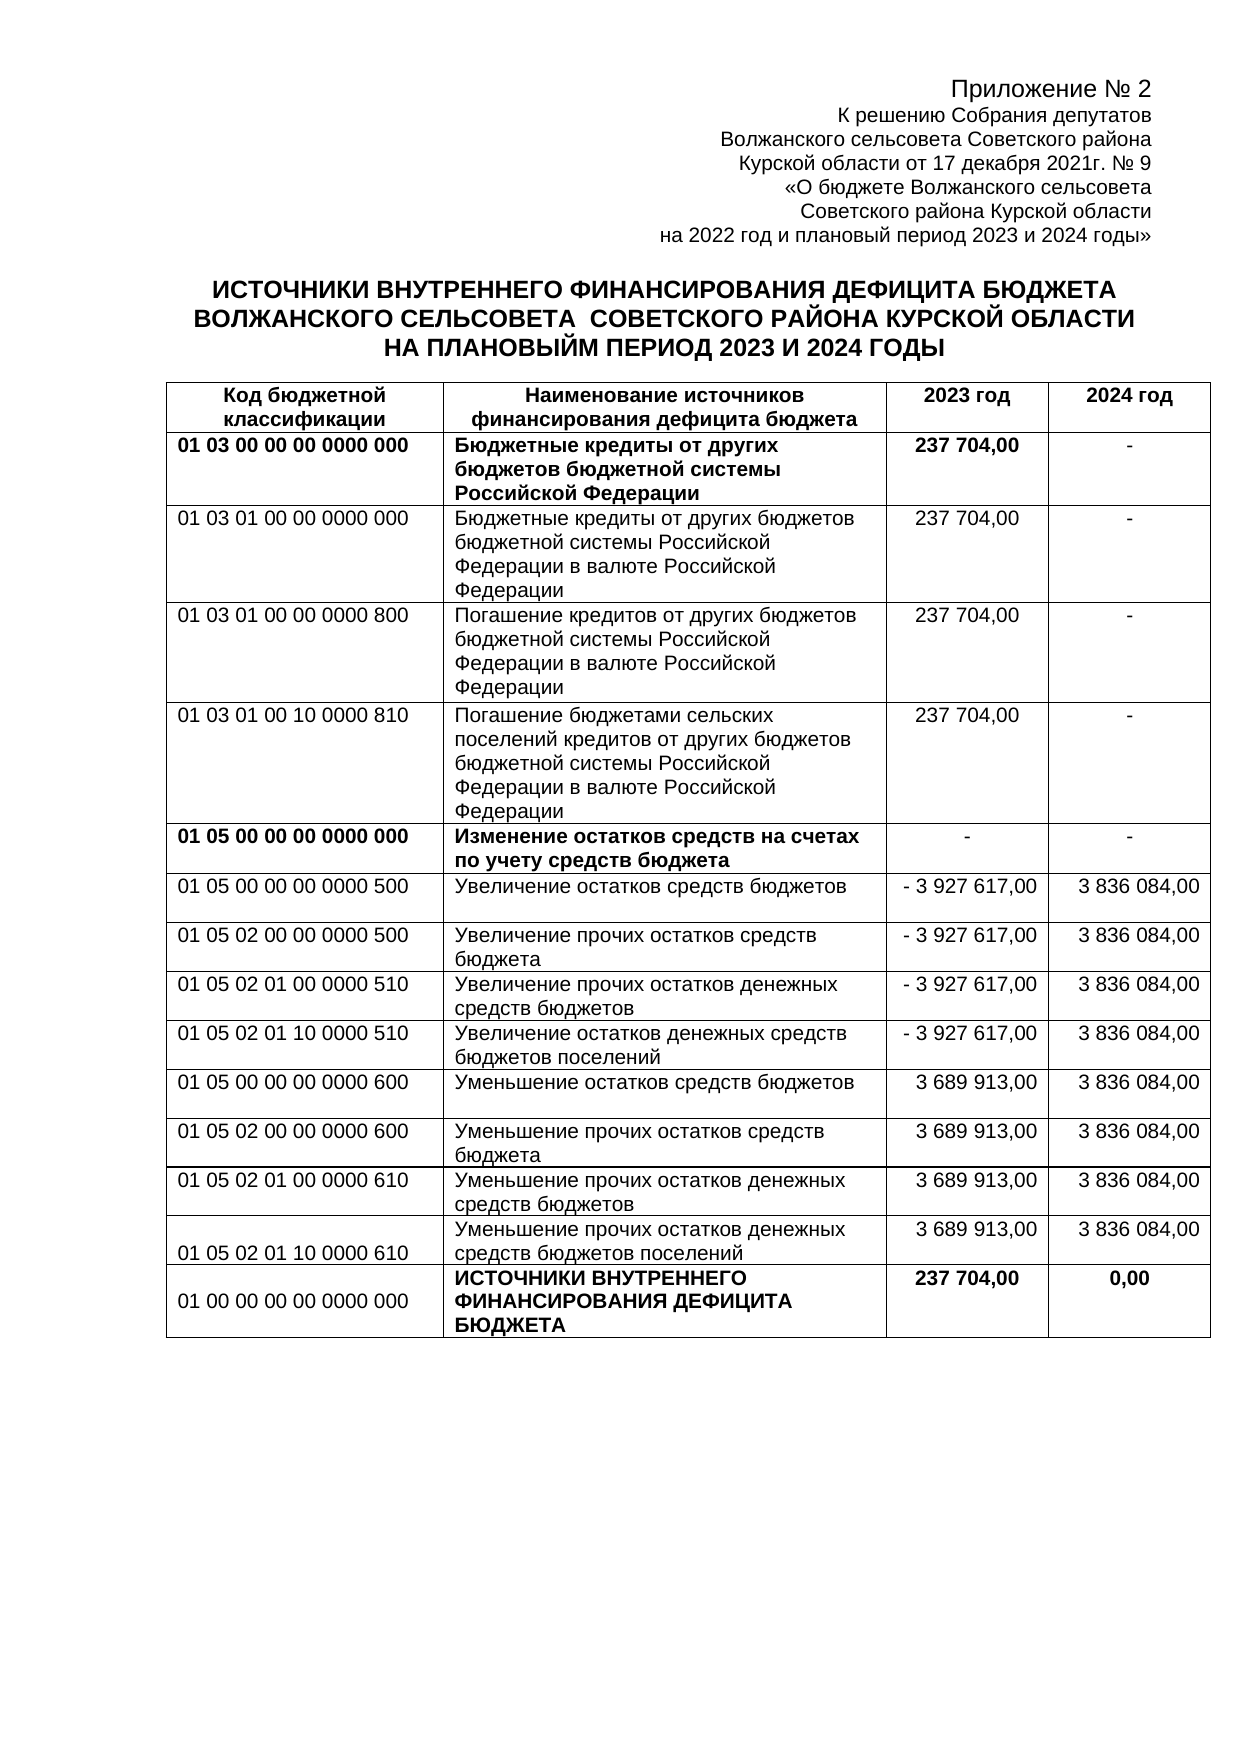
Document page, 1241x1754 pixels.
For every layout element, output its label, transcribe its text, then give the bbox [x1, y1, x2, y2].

text на плановыйм период 2023 и 2024 годЫ [177, 333, 1152, 361]
table_cell - 3 927 617,00 [887, 1021, 1048, 1068]
table_cell 0,00 [1049, 1265, 1210, 1337]
table_cell 3 836 084,00 [1049, 874, 1210, 922]
table_cell Увеличение остатков денежных средств бюджетов поселений [444, 1021, 886, 1068]
table_header Код бюджетной классификации [167, 383, 443, 432]
table_cell 3 836 084,00 [1049, 1168, 1210, 1215]
table_cell - [887, 824, 1048, 873]
table_cell 3 836 084,00 [1049, 1021, 1210, 1068]
table_cell 01 05 02 01 10 0000 610 [167, 1216, 443, 1264]
table_cell 01 05 00 00 00 0000 500 [167, 874, 443, 922]
table_cell 01 03 00 00 00 0000 000 [167, 433, 443, 505]
table_cell 3 836 084,00 [1049, 1119, 1210, 1166]
text Советского района Курской области [177, 198, 1152, 222]
table_cell 01 05 02 01 00 0000 610 [167, 1168, 443, 1215]
table_cell Увеличение прочих остатков средств бюджета [444, 923, 886, 971]
table_cell - 3 927 617,00 [887, 972, 1048, 1019]
table_header 2024 год [1049, 383, 1210, 432]
table_header Наименование источников финансирования дефицита бюджета [444, 383, 886, 432]
table_cell Бюджетные кредиты от других бюджетов бюджетной системы Российской Федерации в валюте Российской Федерации [444, 506, 886, 602]
table_cell - 3 927 617,00 [887, 874, 1048, 922]
table_cell - [1049, 433, 1210, 505]
table_cell 237 704,00 [887, 506, 1048, 602]
table_cell Увеличение прочих остатков денежных средств бюджетов [444, 972, 886, 1019]
table_cell Бюджетные кредиты от других бюджетов бюджетной системы Российской Федерации [444, 433, 886, 505]
table_cell Уменьшение остатков средств бюджетов [444, 1070, 886, 1117]
table_cell 3 689 913,00 [887, 1070, 1048, 1117]
text «О бюджете Волжанского сельсовета [177, 174, 1152, 198]
table_cell Уменьшение прочих остатков средств бюджета [444, 1119, 886, 1166]
table_cell 01 05 02 01 00 0000 510 [167, 972, 443, 1019]
table_cell 01 03 01 00 00 0000 000 [167, 506, 443, 602]
table_cell 01 05 02 01 10 0000 510 [167, 1021, 443, 1068]
table_cell - 3 927 617,00 [887, 923, 1048, 971]
table_cell - [1049, 703, 1210, 823]
table_cell 01 05 00 00 00 0000 000 [167, 824, 443, 873]
text на 2022 год и плановый период 2023 и 2024 годы» [177, 222, 1152, 246]
table_cell - [1049, 506, 1210, 602]
text Волжанского сельсовета Советского района [177, 127, 1152, 151]
text Источники внутреннего финансирования дефицита бюджета [177, 275, 1152, 304]
table_cell Погашение кредитов от других бюджетов бюджетной системы Российской Федерации в валюте Российской Федерации [444, 603, 886, 702]
table_cell - [1049, 824, 1210, 873]
text Приложение № 2 [177, 74, 1152, 103]
text Волжанского сельсовета Советского района Курской области [177, 304, 1152, 333]
text К решению Собрания депутатов [177, 103, 1152, 127]
table_cell 01 05 02 00 00 0000 600 [167, 1119, 443, 1166]
table_cell 3 689 913,00 [887, 1119, 1048, 1166]
table_cell 3 689 913,00 [887, 1216, 1048, 1264]
table_cell 3 689 913,00 [887, 1168, 1048, 1215]
table_cell 237 704,00 [887, 433, 1048, 505]
table_cell 01 05 02 00 00 0000 500 [167, 923, 443, 971]
table_cell Уменьшение прочих остатков денежных средств бюджетов [444, 1168, 886, 1215]
table_cell Изменение остатков средств на счетах по учету средств бюджета [444, 824, 886, 873]
text Курской области от 17 декабря 2021г. № 9 [177, 151, 1152, 174]
table_cell - [1049, 603, 1210, 702]
table_header 2023 год [887, 383, 1048, 432]
table_cell 3 836 084,00 [1049, 923, 1210, 971]
table_cell ИСТОЧНИКИ ВНУТРЕННЕГО ФИНАНСИРОВАНИЯ ДЕФИЦИТА БЮДЖЕТА [444, 1265, 886, 1337]
table_cell 3 836 084,00 [1049, 972, 1210, 1019]
table_cell Увеличение остатков средств бюджетов [444, 874, 886, 922]
table_cell 237 704,00 [887, 703, 1048, 823]
table_cell 3 836 084,00 [1049, 1070, 1210, 1117]
table_cell 3 836 084,00 [1049, 1216, 1210, 1264]
table_cell 01 05 00 00 00 0000 600 [167, 1070, 443, 1117]
table_cell Погашение бюджетами сельских поселений кредитов от других бюджетов бюджетной системы Российской Федерации в валюте Российской Федерации [444, 703, 886, 823]
table_cell 237 704,00 [887, 603, 1048, 702]
table_cell 237 704,00 [887, 1265, 1048, 1337]
table_cell 01 03 01 00 00 0000 800 [167, 603, 443, 702]
table_cell 01 03 01 00 10 0000 810 [167, 703, 443, 823]
table_cell Уменьшение прочих остатков денежных средств бюджетов поселений [444, 1216, 886, 1264]
table_cell 01 00 00 00 00 0000 000 [167, 1265, 443, 1337]
